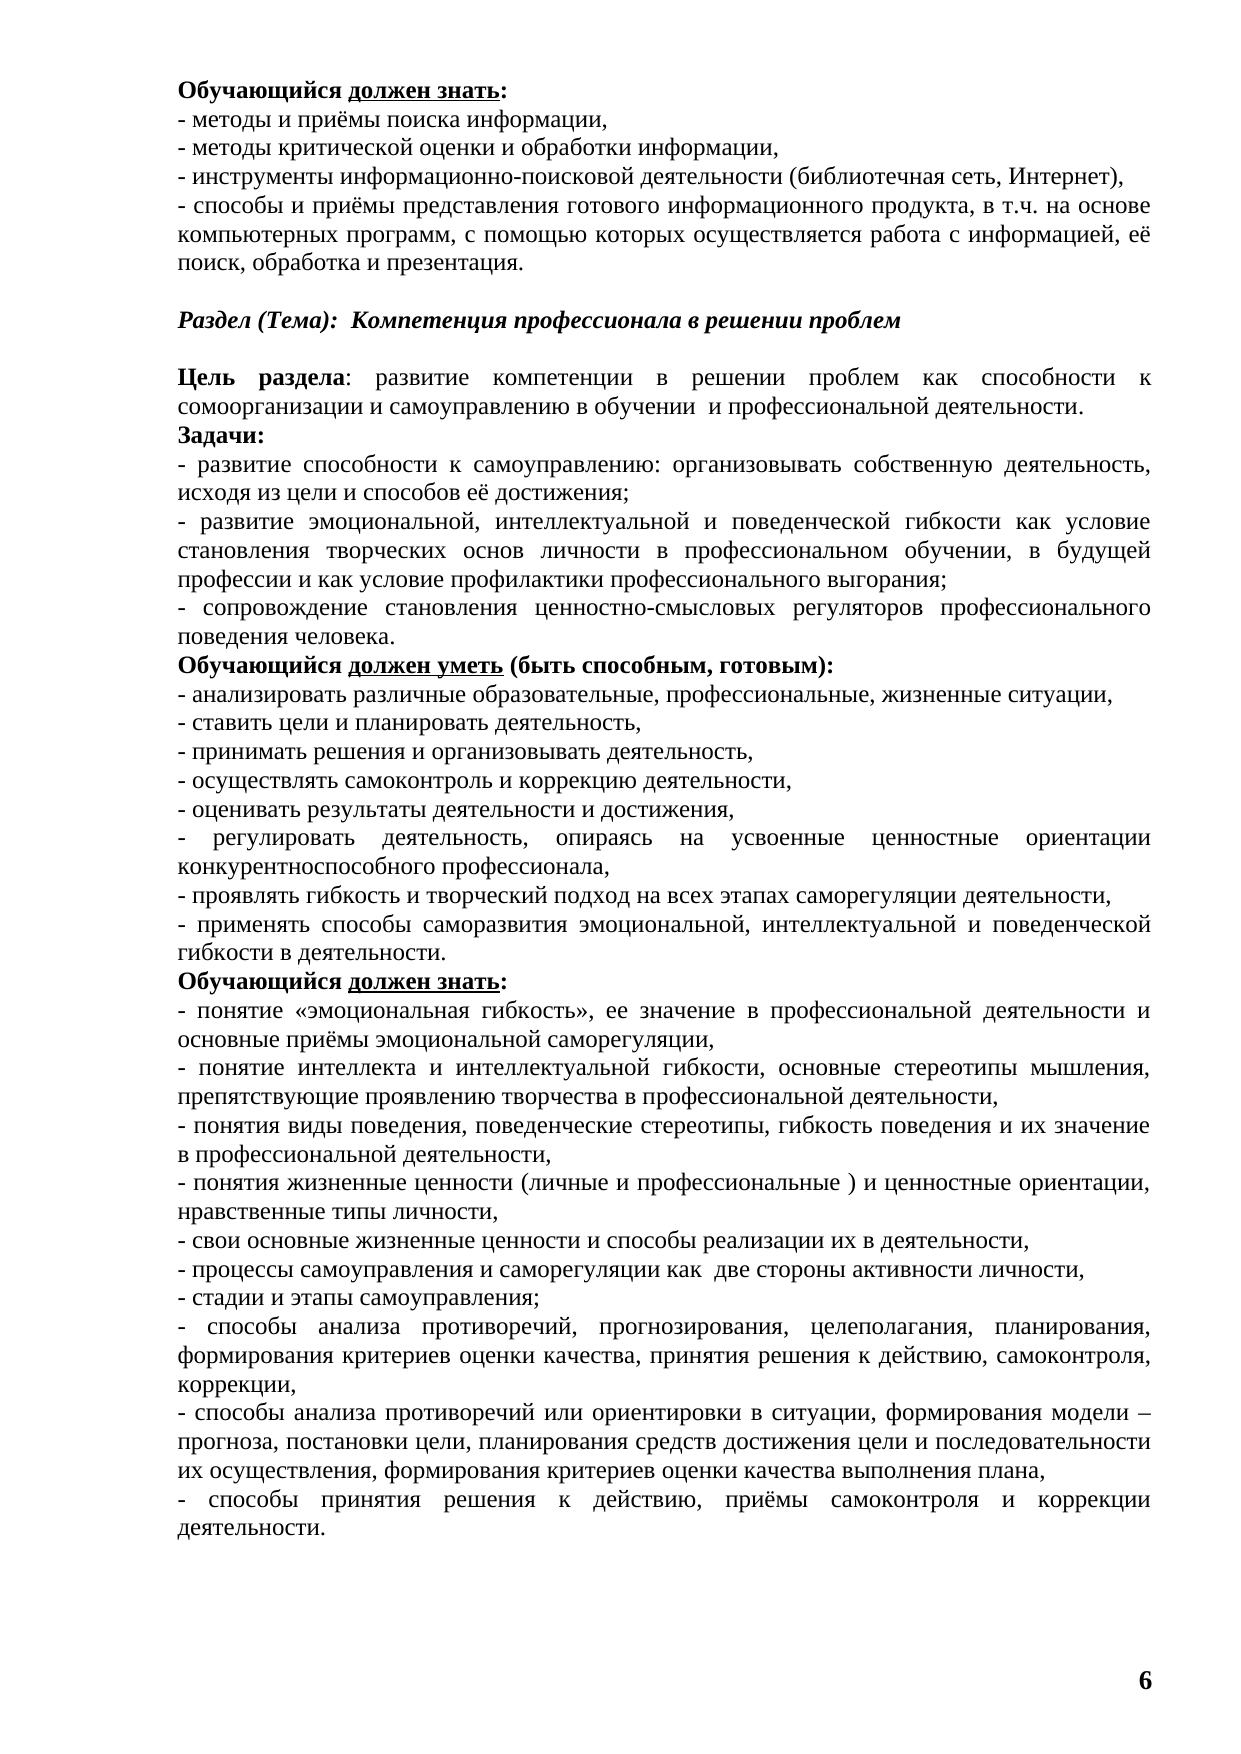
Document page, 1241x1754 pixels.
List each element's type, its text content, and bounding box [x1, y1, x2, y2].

text - принимать решения и организовывать деятельность, [177, 736, 1152, 765]
text - понятия виды поведения, поведенческие стереотипы, гибкость поведения и их значение в профессиональной деятельности, [177, 1110, 1152, 1167]
text - анализировать различные образовательные, профессиональные, жизненные ситуации, [177, 679, 1152, 707]
text - методы критической оценки и обработки информации, [177, 132, 1152, 161]
text - свои основные жизненные ценности и способы реализации их в деятельности, [177, 1225, 1152, 1254]
text - развитие эмоциональной, интеллектуальной и поведенческой гибкости как условие становления творческих основ личности в профессиональном обучении, в будущей профессии и как условие профилактики профессионального выгорания; [177, 506, 1152, 592]
text Раздел (Тема): Компетенция профессионала в решении проблем [177, 305, 1152, 334]
text - стадии и этапы самоуправления; [177, 1282, 1152, 1311]
text - ставить цели и планировать деятельность, [177, 707, 1152, 736]
text - способы анализа противоречий, прогнозирования, целеполагания, планирования, формирования критериев оценки качества, принятия решения к действию, самоконтроля, коррекции, [177, 1311, 1152, 1397]
text - способы и приёмы представления готового информационного продукта, в т.ч. на основе компьютерных программ, с помощью которых осуществляется работа с информацией, её поиск, обработка и презентация. [177, 190, 1152, 276]
text Обучающийся должен уметь (быть способным, готовым): [177, 650, 1152, 679]
text Цель раздела: развитие компетенции в решении проблем как способности к сомоорганизации и самоуправлению в обучении и профессиональной деятельности. [177, 362, 1152, 420]
text - понятия жизненные ценности (личные и профессиональные ) и ценностные ориентации, нравственные типы личности, [177, 1167, 1152, 1225]
text - методы и приёмы поиска информации, [177, 104, 1152, 132]
text - сопровождение становления ценностно-смысловых регуляторов профессионального поведения человека. [177, 592, 1152, 650]
text - осуществлять самоконтроль и коррекцию деятельности, [177, 765, 1152, 794]
text - применять способы саморазвития эмоциональной, интеллектуальной и поведенческой гибкости в деятельности. [177, 909, 1152, 966]
text - проявлять гибкость и творческий подход на всех этапах саморегуляции деятельности, [177, 880, 1152, 909]
text Обучающийся должен знать: [177, 966, 1152, 995]
text - процессы самоуправления и саморегуляции как две стороны активности личности, [177, 1254, 1152, 1282]
text - способы принятия решения к действию, приёмы самоконтроля и коррекции деятельности. [177, 1484, 1152, 1541]
text - инструменты информационно-поисковой деятельности (библиотечная сеть, Интернет), [177, 161, 1152, 190]
text - понятие «эмоциональная гибкость», ее значение в профессиональной деятельности и основные приёмы эмоциональной саморегуляции, [177, 995, 1152, 1052]
text Задачи: [177, 420, 1152, 449]
text Обучающийся должен знать: [177, 75, 1152, 104]
text - понятие интеллекта и интеллектуальной гибкости, основные стереотипы мышления, препятствующие проявлению творчества в профессиональной деятельности, [177, 1052, 1152, 1110]
text - способы анализа противоречий или ориентировки в ситуации, формирования модели – прогноза, постановки цели, планирования средств достижения цели и последовательности их осуществления, формирования критериев оценки качества выполнения плана, [177, 1397, 1152, 1484]
text - оценивать результаты деятельности и достижения, [177, 794, 1152, 822]
text - развитие способности к самоуправлению: организовывать собственную деятельность, исходя из цели и способов её достижения; [177, 449, 1152, 506]
text - регулировать деятельность, опираясь на усвоенные ценностные ориентации конкурентноспособного профессионала, [177, 822, 1152, 880]
